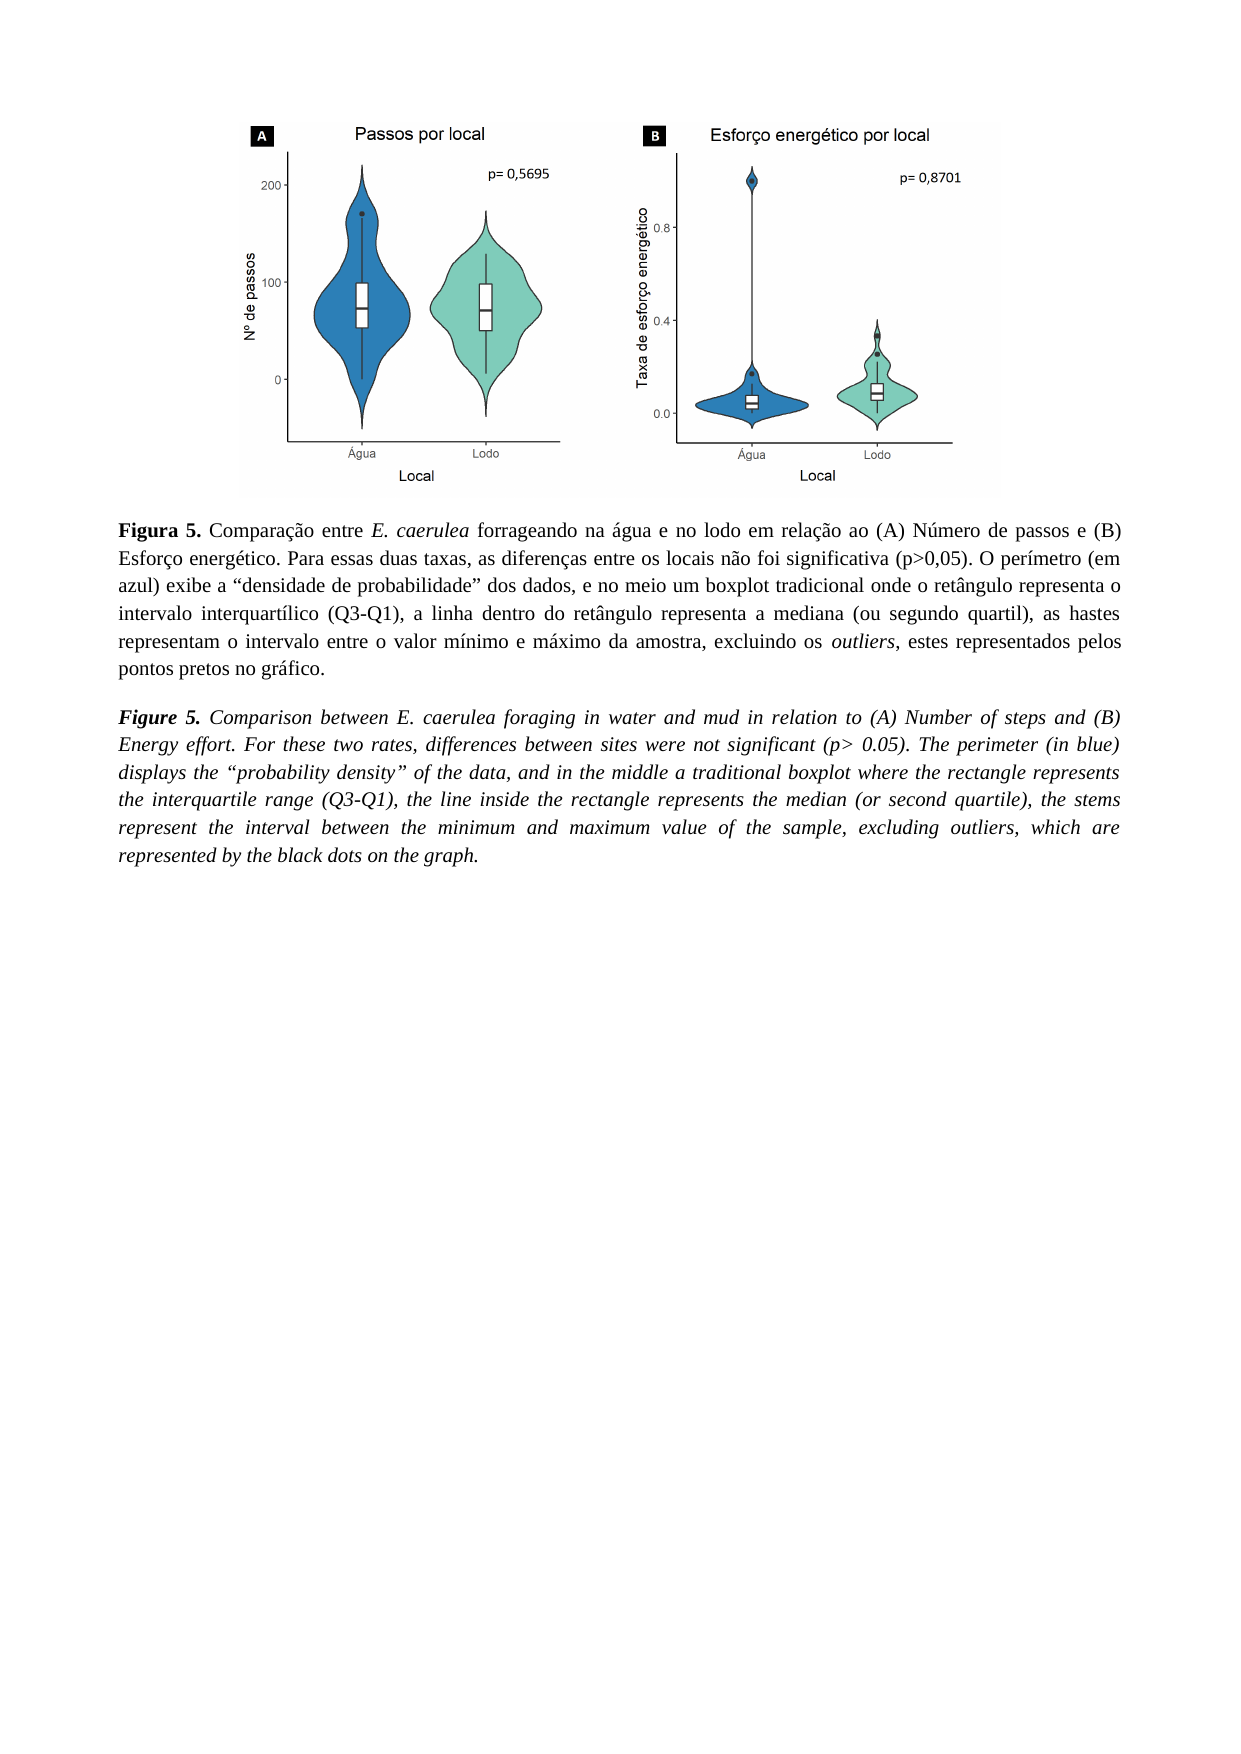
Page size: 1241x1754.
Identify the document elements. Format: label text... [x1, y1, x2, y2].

picture [239, 122, 1002, 498]
text Figura 5. Comparação entre E. caerulea forrageando na água e no lodo em relação ao (A) Número de passos e (B) Esforço energético. Para essas duas taxas, as diferenças entre os locais não foi significativa (p>0,05). O perímetro (em azul) exibe a “densidade de probabilidade” dos dados, e no meio um boxplot tradicional onde o retângulo representa o intervalo interquartílico (Q3-Q1), a linha dentro do retângulo representa a mediana (ou segundo quartil), as hastes representam o intervalo entre o valor mínimo e máximo da amostra, excluindo os outliers, estes representados pelos pontos pretos no gráfico. [118, 518, 1122, 680]
text Figure 5. Comparison between E. caerulea foraging in water and mud in relation to (A) Number of steps and (B) Energy effort. For these two rates, differences between sites were not significant (p> 0.05). The perimeter (in blue) displays the “probability density” of the data, and in the middle a traditional boxplot where the rectangle represents the interquartile range (Q3-Q1), the line inside the rectangle represents the median (or second quartile), the stems represent the interval between the minimum and maximum value of the sample, excluding outliers, which are represented by the black dots on the graph. [118, 704, 1122, 867]
